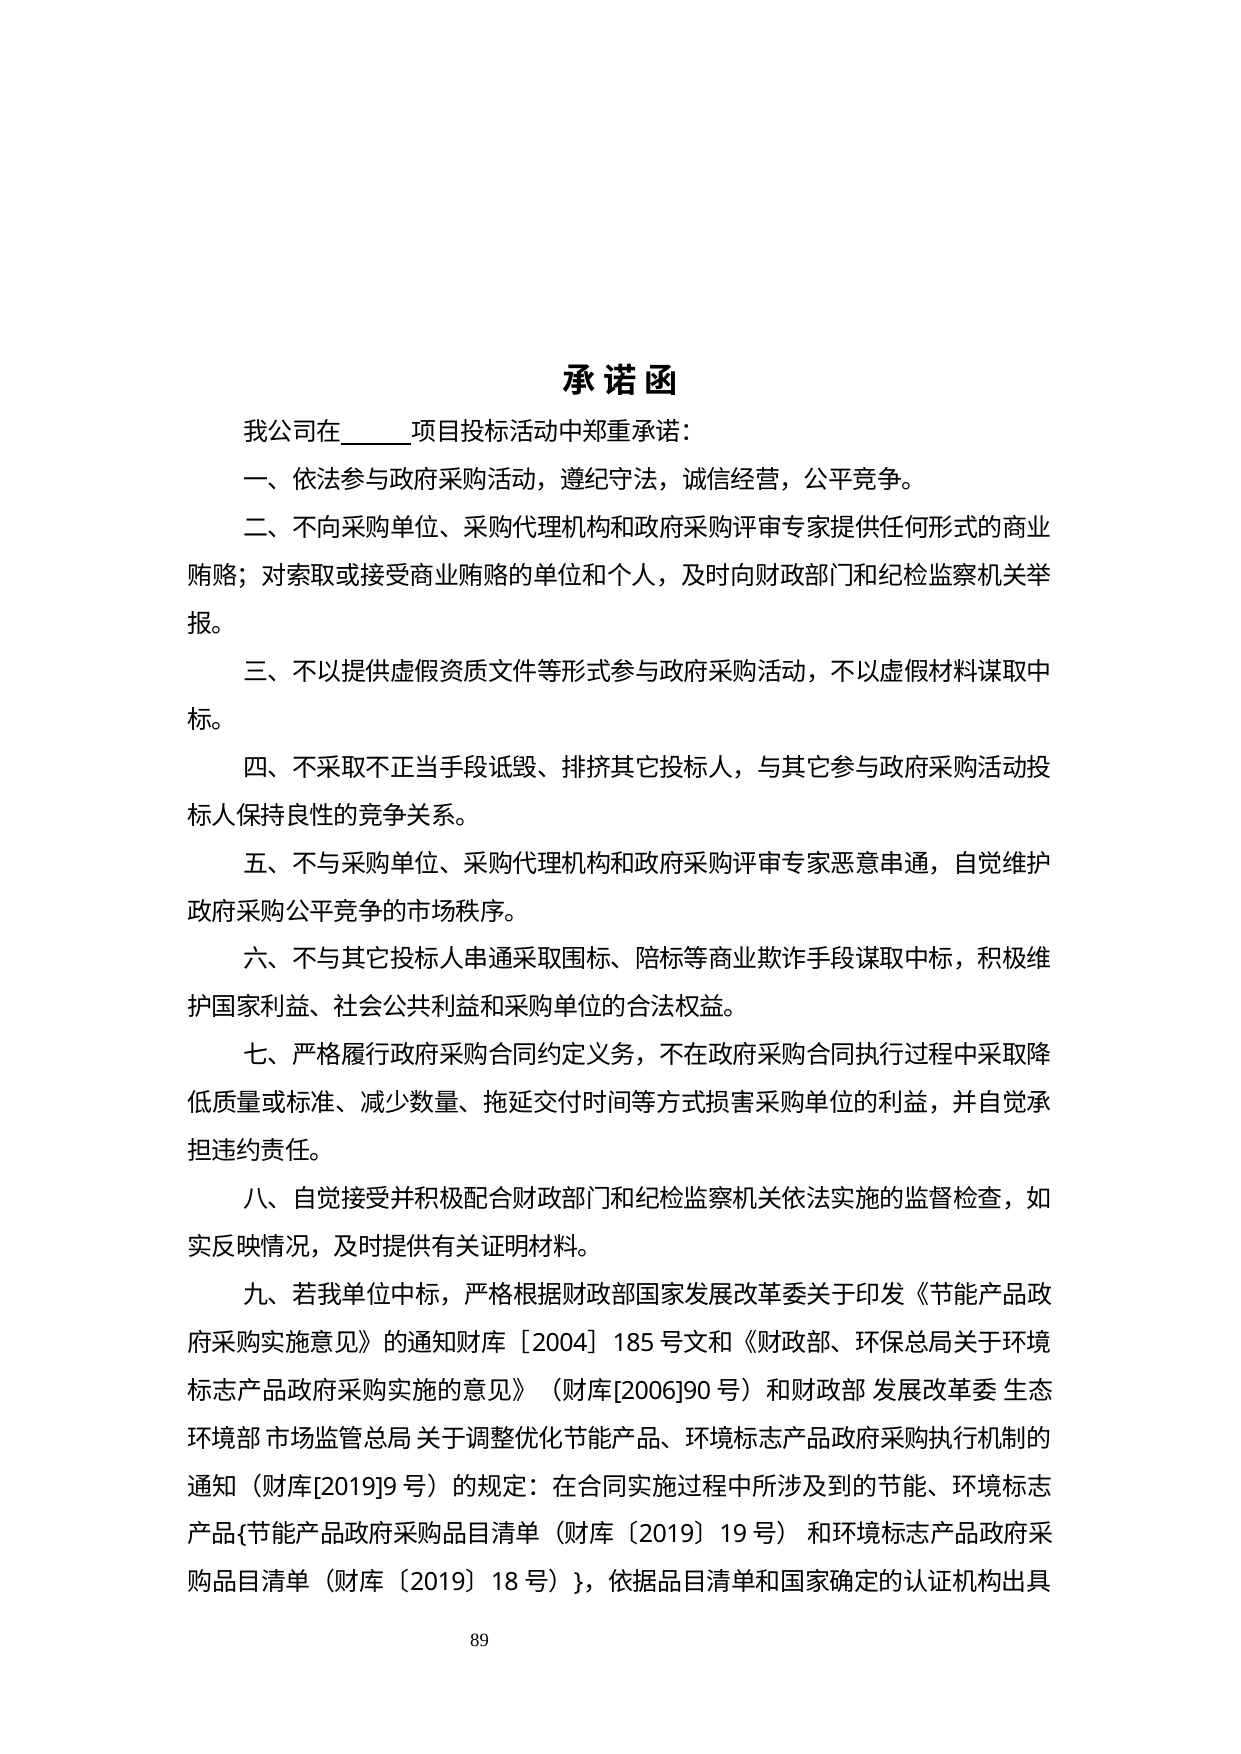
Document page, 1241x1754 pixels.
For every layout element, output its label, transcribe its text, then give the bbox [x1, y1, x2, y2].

text 承 诺 函 [187, 354, 1053, 402]
text 三、不以提供虚假资质文件等形式参与政府采购活动，不以虚假材料谋取中标。 [187, 642, 1053, 738]
text 八、自觉接受并积极配合财政部门和纪检监察机关依法实施的监督检查，如实反映情况，及时提供有关证明材料。 [187, 1169, 1053, 1265]
text 四、不采取不正当手段诋毁、排挤其它投标人，与其它参与政府采购活动投标人保持良性的竞争关系。 [187, 738, 1053, 834]
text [187, 1265, 1053, 1600]
text 五、不与采购单位、采购代理机构和政府采购评审专家恶意串通，自觉维护政府采购公平竞争的市场秩序。 [187, 834, 1053, 929]
text 二、不向采购单位、采购代理机构和政府采购评审专家提供任何形式的商业贿赂；对索取或接受商业贿赂的单位和个人，及时向财政部门和纪检监察机关举报。 [187, 498, 1053, 642]
text 六、不与其它投标人串通采取围标、陪标等商业欺诈手段谋取中标，积极维护国家利益、社会公共利益和采购单位的合法权益。 [187, 929, 1053, 1025]
text 我公司在 项目投标活动中郑重承诺： [187, 402, 1053, 450]
text 一、依法参与政府采购活动，遵纪守法，诚信经营，公平竞争。 [187, 450, 1053, 498]
text 七、严格履行政府采购合同约定义务，不在政府采购合同执行过程中采取降低质量或标准、减少数量、拖延交付时间等方式损害采购单位的利益，并自觉承担违约责任。 [187, 1025, 1053, 1169]
